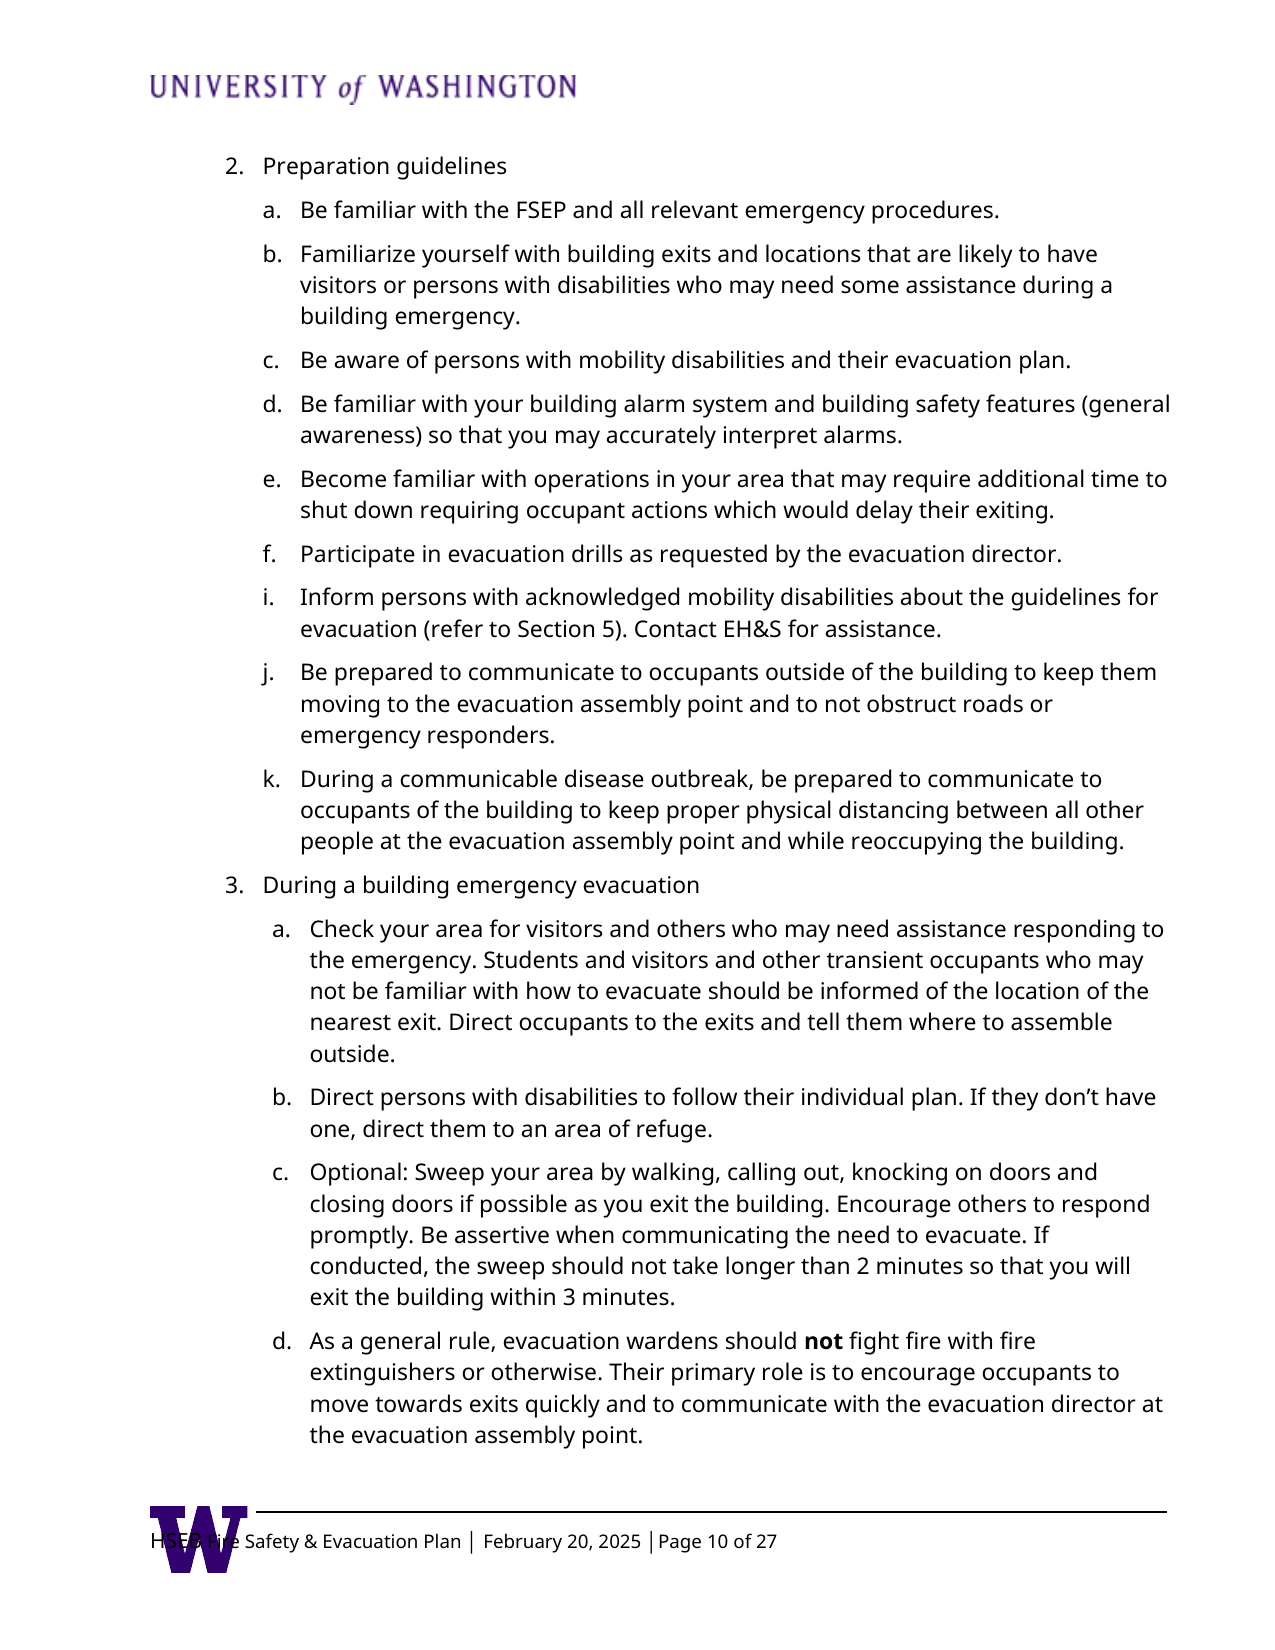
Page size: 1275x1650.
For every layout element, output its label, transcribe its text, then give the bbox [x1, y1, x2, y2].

list Check your area for visitors and others who may need assistance responding to the emergency. Students and visitors and other transient occupants who may not be familiar with how to evacuate should be informed of the location of the nearest exit. Direct occupants to the exits and tell them where to assemble outside. [272, 912, 1172, 1069]
list Inform persons with acknowledged mobility disabilities about the guidelines for evacuation (refer to Section 5). Contact EH&S for assistance. [262, 581, 1172, 644]
list During a communicable disease outbreak, be prepared to communicate to occupants of the building to keep proper physical distancing between all other people at the evacuation assembly point and while reoccupying the building. [262, 762, 1172, 856]
list Optional: Sweep your area by walking, calling out, knocking on doors and closing doors if possible as you exit the building. Encourage others to respond promptly. Be assertive when communicating the need to evacuate. If conducted, the sweep should not take longer than 2 minutes so that you will exit the building within 3 minutes. [272, 1156, 1172, 1312]
list Be aware of persons with mobility disabilities and their evacuation plan. [262, 344, 1172, 375]
list Preparation guidelines [225, 150, 1172, 181]
list Familiarize yourself with building exits and locations that are likely to have visitors or persons with disabilities who may need some assistance during a building emergency. [262, 237, 1172, 331]
list Be familiar with your building alarm system and building safety features (general awareness) so that you may accurately interpret alarms. [262, 387, 1172, 450]
picture [150, 1506, 248, 1573]
list As a general rule, evacuation wardens should not fight fire with fire extinguishers or otherwise. Their primary role is to encourage occupants to move towards exits quickly and to communicate with the evacuation director at the evacuation assembly point. [272, 1325, 1172, 1450]
picture [150, 75, 577, 105]
list Be prepared to communicate to occupants outside of the building to keep them moving to the evacuation assembly point and to not obstruct roads or emergency responders. [262, 656, 1172, 750]
list Direct persons with disabilities to follow their individual plan. If they don’t have one, direct them to an area of refuge. [272, 1081, 1172, 1144]
list Become familiar with operations in your area that may require additional time to shut down requiring occupant actions which would delay their exiting. [262, 462, 1172, 525]
list Participate in evacuation drills as requested by the evacuation director. [262, 537, 1172, 569]
list Be familiar with the FSEP and all relevant emergency procedures. [262, 194, 1172, 225]
list During a building emergency evacuation [225, 869, 1172, 900]
